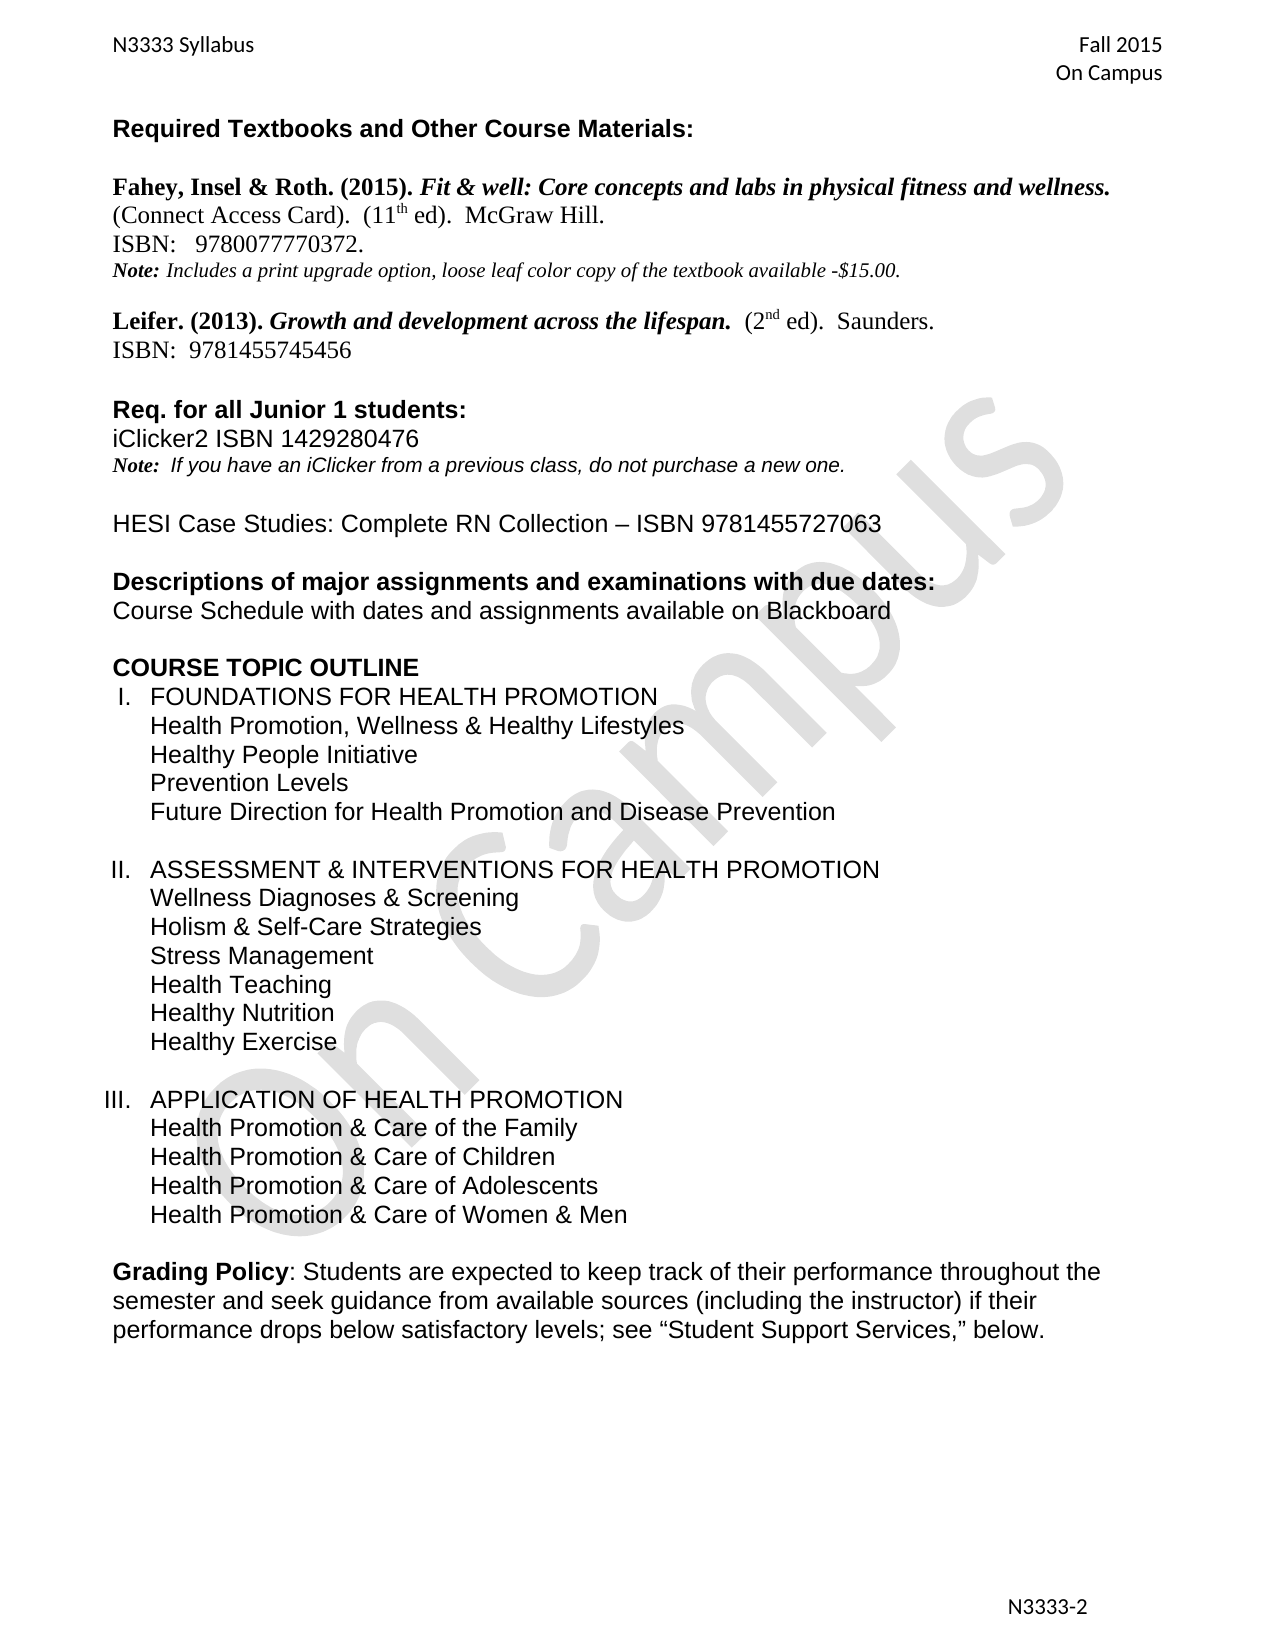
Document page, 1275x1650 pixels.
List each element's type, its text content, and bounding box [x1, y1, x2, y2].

text COURSE TOPIC OUTLINE [112, 653, 1162, 682]
text Health Promotion & Care of Children [150, 1142, 1162, 1171]
text Healthy Exercise [112, 1027, 1162, 1056]
text Descriptions of major assignments and examinations with due dates: [112, 567, 1162, 596]
text Leifer. (2013). Growth and development across the lifespan. (2nd ed). Saunders. [112, 306, 1162, 335]
text Course Schedule with dates and assignments available on Blackboard [112, 596, 1162, 624]
text Note: If you have an iClicker from a previous class, do not purchase a new one. [112, 453, 1162, 477]
text ISBN: 9781455745456 [112, 335, 1162, 363]
text Health Teaching [150, 969, 1162, 998]
text Required Textbooks and Other Course Materials: [112, 114, 1162, 143]
text Stress Management [150, 941, 1162, 969]
text Note: Includes a print upgrade option, loose leaf color copy of the textbook available -$15.00. [112, 258, 1162, 282]
text Req. for all Junior 1 students: [112, 396, 1164, 424]
text Healthy Nutrition [150, 998, 1162, 1027]
list APPLICATION OF HEALTH PROMOTION [131, 1084, 1162, 1113]
text iClicker2 ISBN 1429280476 [112, 424, 1164, 453]
text Health Promotion & Care of Adolescents [150, 1171, 1162, 1199]
text ISBN: 9780077770372. [112, 229, 1162, 258]
text Health Promotion & Care of the Family [150, 1113, 1162, 1142]
text Healthy People Initiative [150, 739, 1162, 768]
text Health Promotion, Wellness & Healthy Lifestyles [150, 711, 1162, 739]
list ASSESSMENT & INTERVENTIONS FOR HEALTH PROMOTION [131, 854, 1162, 883]
text Grading Policy: Students are expected to keep track of their performance throughout the semester and seek guidance from available sources (including the instructor) if their performance drops below satisfactory levels; see “Student Support Services,” below. [112, 1257, 1162, 1343]
list FOUNDATIONS FOR HEALTH PROMOTION [131, 682, 1162, 711]
text Prevention Levels [150, 768, 1162, 797]
text (Connect Access Card). (11th ed). McGraw Hill. [112, 200, 1162, 229]
text Holism & Self-Care Strategies [150, 912, 1162, 941]
text HESI Case Studies: Complete RN Collection – ISBN 9781455727063 [112, 509, 1164, 538]
text Health Promotion & Care of Women & Men [150, 1199, 1162, 1228]
text Fahey, Insel & Roth. (2015). Fit & well: Core concepts and labs in physical fitness and wellness. [112, 172, 1162, 200]
text Future Direction for Health Promotion and Disease Prevention [150, 797, 1162, 826]
text Wellness Diagnoses & Screening [150, 883, 1162, 912]
